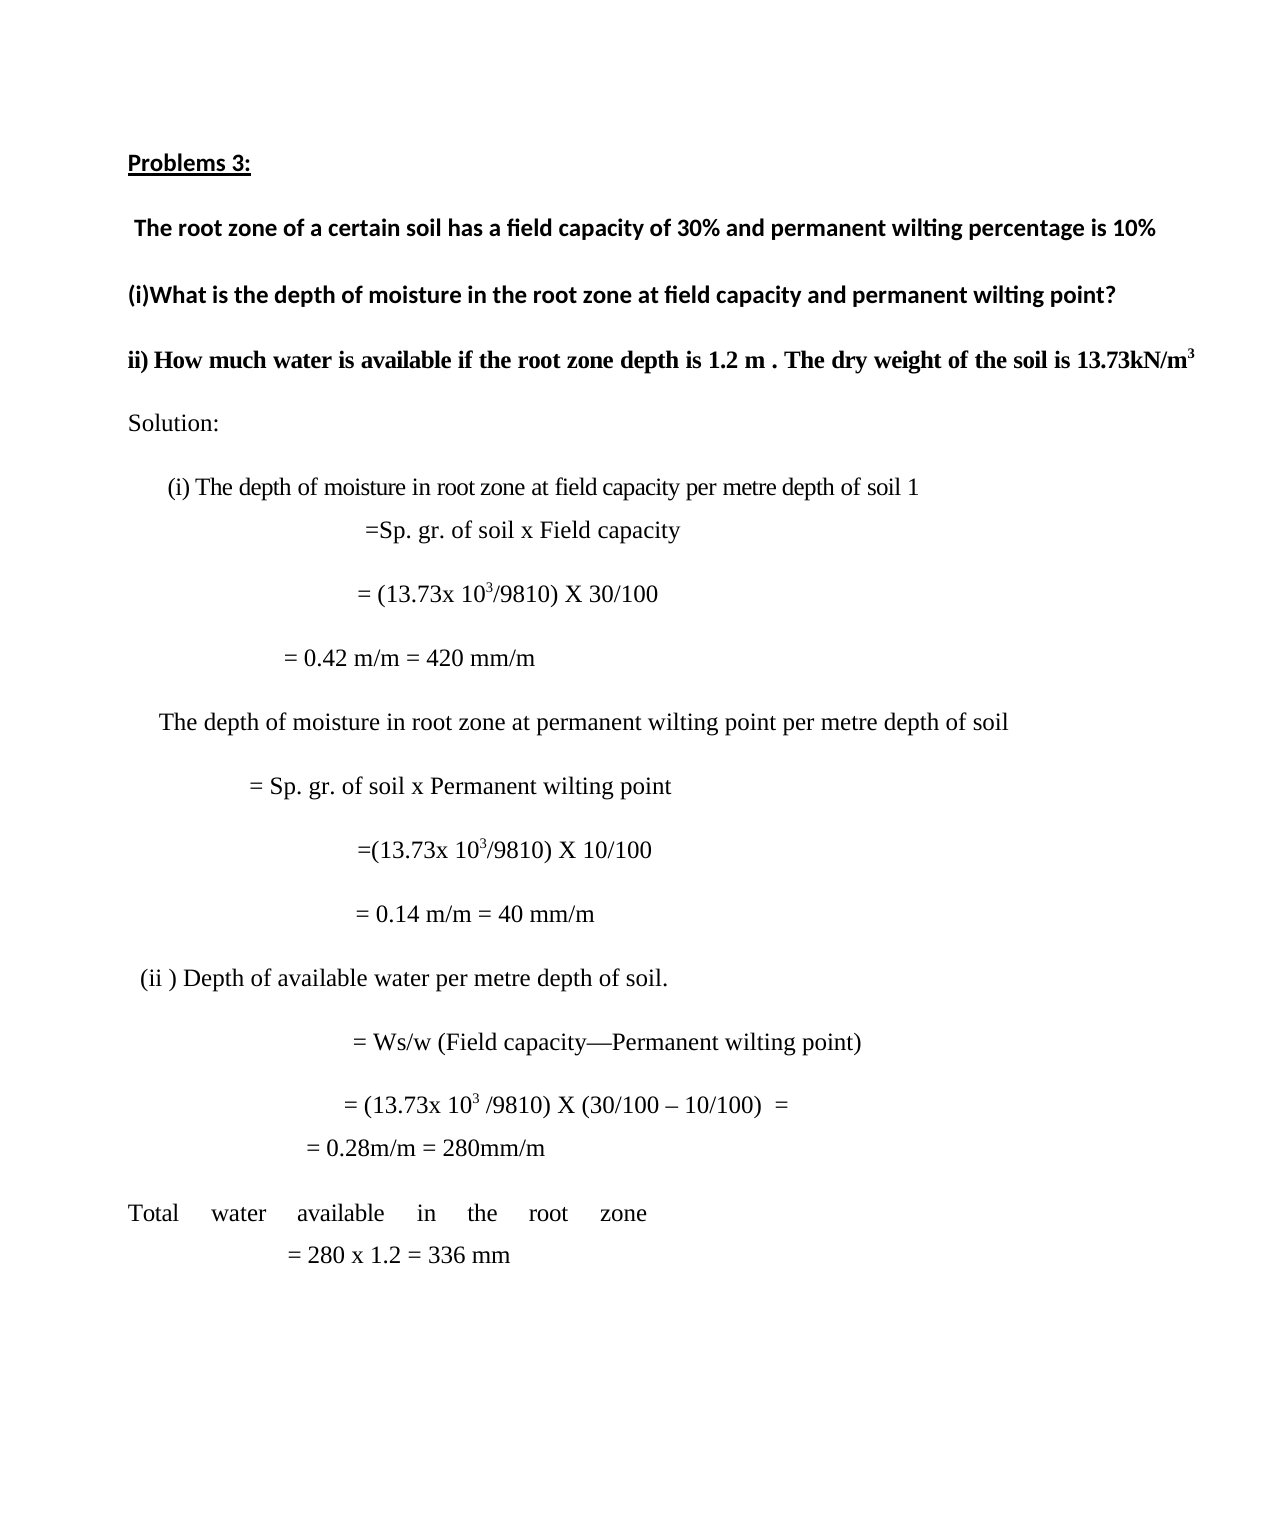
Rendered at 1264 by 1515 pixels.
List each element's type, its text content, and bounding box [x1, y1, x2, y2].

text Solution: [128, 408, 1263, 437]
text (ii ) Depth of available water per metre depth of soil. [67, 963, 668, 991]
text = Sp. gr. of soil x Permanent wilting point [67, 771, 671, 799]
text (i)What is the depth of moisture in the root zone at field capacity and permanent wilting point? [128, 279, 1263, 309]
text = Ws/w (Field capacity—Permanent wilting point) [353, 1027, 1263, 1055]
text = (13.73x 103/9810) X 30/100 [357, 579, 1263, 608]
text = 0.14 m/m = 40 mm/m [355, 899, 1263, 927]
text The root zone of a certain soil has a field capacity of 30% and permanent wilting percentage is 10% [134, 212, 1186, 243]
text The depth of moisture in root zone at permanent wilting point per metre depth of soil [158, 707, 1263, 736]
text Total water available in the root zone [128, 1198, 1263, 1226]
text Problems 3: [128, 147, 1263, 177]
list The depth of moisture in root zone at field capacity per metre depth of soil 1 =Sp. gr. of soil x Field capacity [167, 472, 970, 544]
text = 0.28m/m = 280mm/m [306, 1133, 1263, 1162]
text = 0.42 m/m = 420 mm/m [283, 643, 1263, 672]
text =(13.73x 103/9810) X 10/100 [357, 835, 1263, 863]
list How much water is available if the root zone depth is 1.2 m . The dry weight of the soil is 13.73kN/m3 [127, 345, 1263, 373]
text = 280 x 1.2 = 336 mm [287, 1241, 1263, 1269]
text = (13.73x 103 /9810) X (30/100 – 10/100) = [343, 1090, 1263, 1119]
